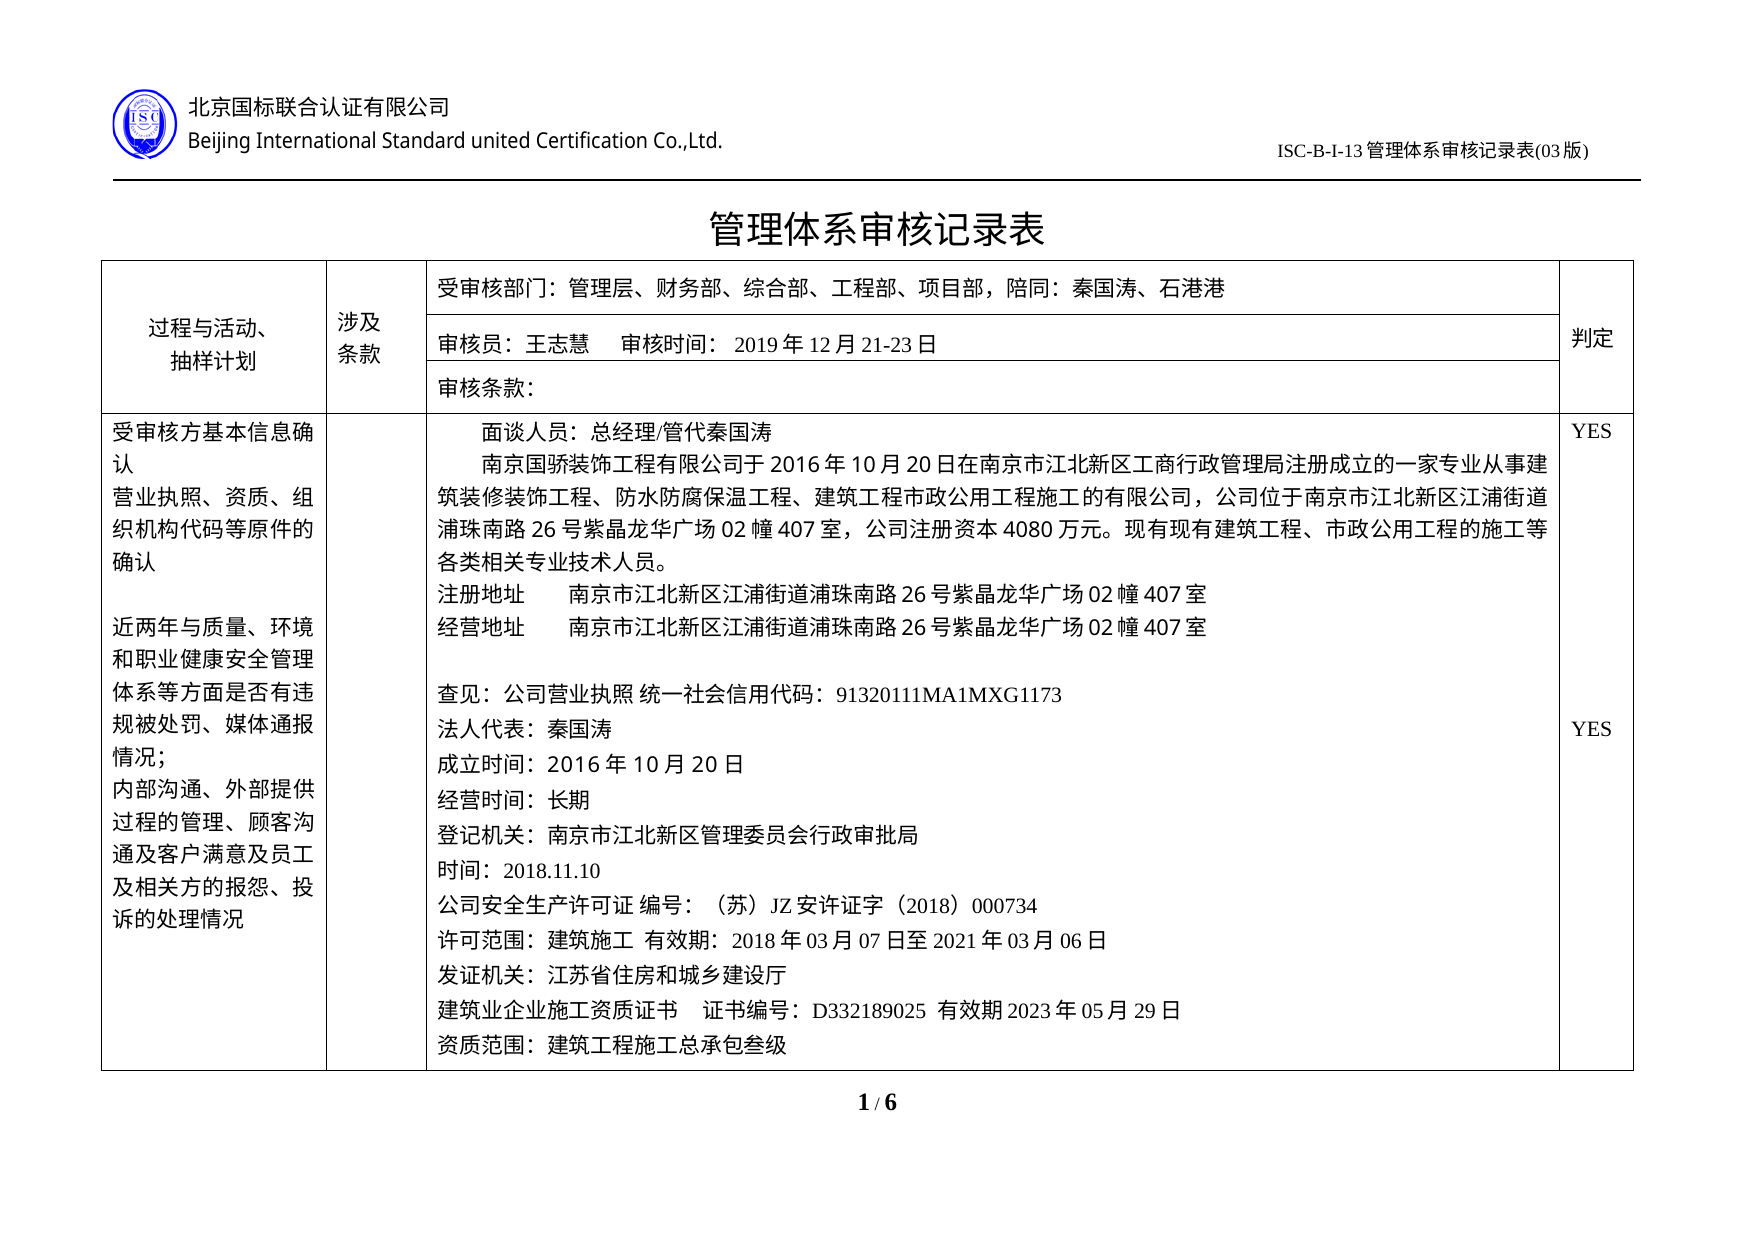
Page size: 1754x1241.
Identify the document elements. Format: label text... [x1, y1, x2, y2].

table_header 涉及 条款 [327, 261, 426, 413]
table_header 受审核部门：管理层、财务部、综合部、工程部、项目部，陪同：秦国涛、石港港 [427, 261, 1559, 313]
table_header 判定 [1560, 261, 1633, 413]
text 管理体系审核记录表 [112, 195, 1641, 260]
table_cell YES YES YES YES N1 YES YES YES YES YES YES YES YES YES YES YES [1560, 414, 1633, 1069]
table_cell 审核条款： [427, 361, 1559, 413]
table_cell [327, 414, 426, 1069]
table_cell 审核员：王志慧 审核时间： 2019年12月21-23日 [427, 315, 1559, 359]
picture [112, 89, 180, 158]
table_header 过程与活动、 抽样计划 [102, 261, 326, 413]
